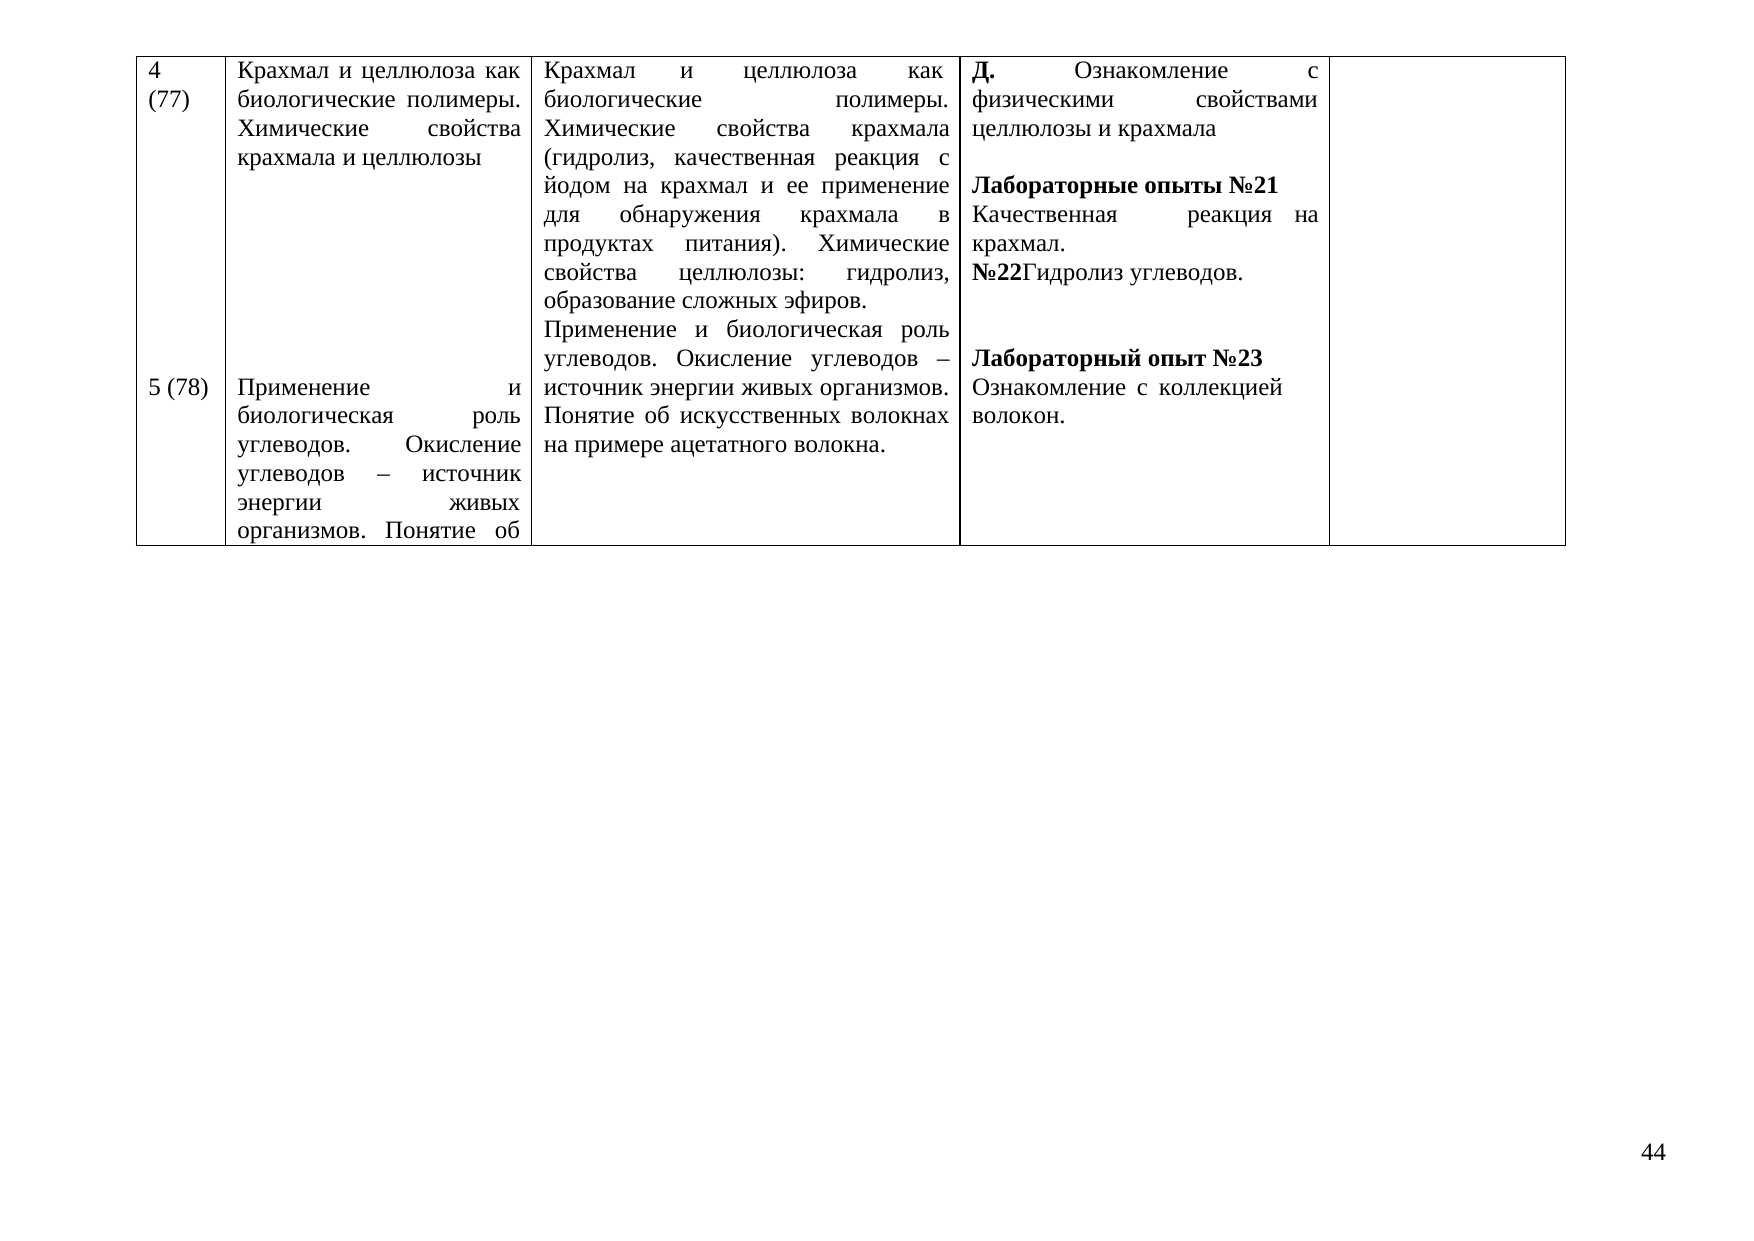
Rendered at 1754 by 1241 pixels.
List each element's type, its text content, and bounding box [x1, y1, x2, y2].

table_cell Крахмал и целлюлоза как биологические полимеры. Химические свойства крахмала и целлюлозы Применение и биологическая роль углеводов. Окисление углеводов – источник энергии живых организмов. Понятие об [226, 57, 531, 545]
table_cell Крахмал и целлюлоза как биологические полимеры. Химические свойства крахмала (гидролиз, качественная реакция с йодом на крахмал и ее применение для обнаружения крахмала в продуктах питания). Химические свойства целлюлозы: гидролиз, образование сложных эфиров. Применение и биологическая роль углеводов. Окисление углеводов – источник энергии живых организмов. Понятие об искусственных волокнах на примере ацетатного волокна. [532, 57, 959, 545]
table_cell [1330, 57, 1565, 545]
table_cell Д. Ознакомление с физическими свойствами целлюлозы и крахмала Лабораторные опыты №21 Качественная реакция на крахмал. №22Гидролиз углеводов. Лабораторный опыт №23 Ознакомление с коллекцией волокон. [961, 57, 1329, 545]
table_cell 4 (77) 5 (78) [137, 57, 225, 545]
